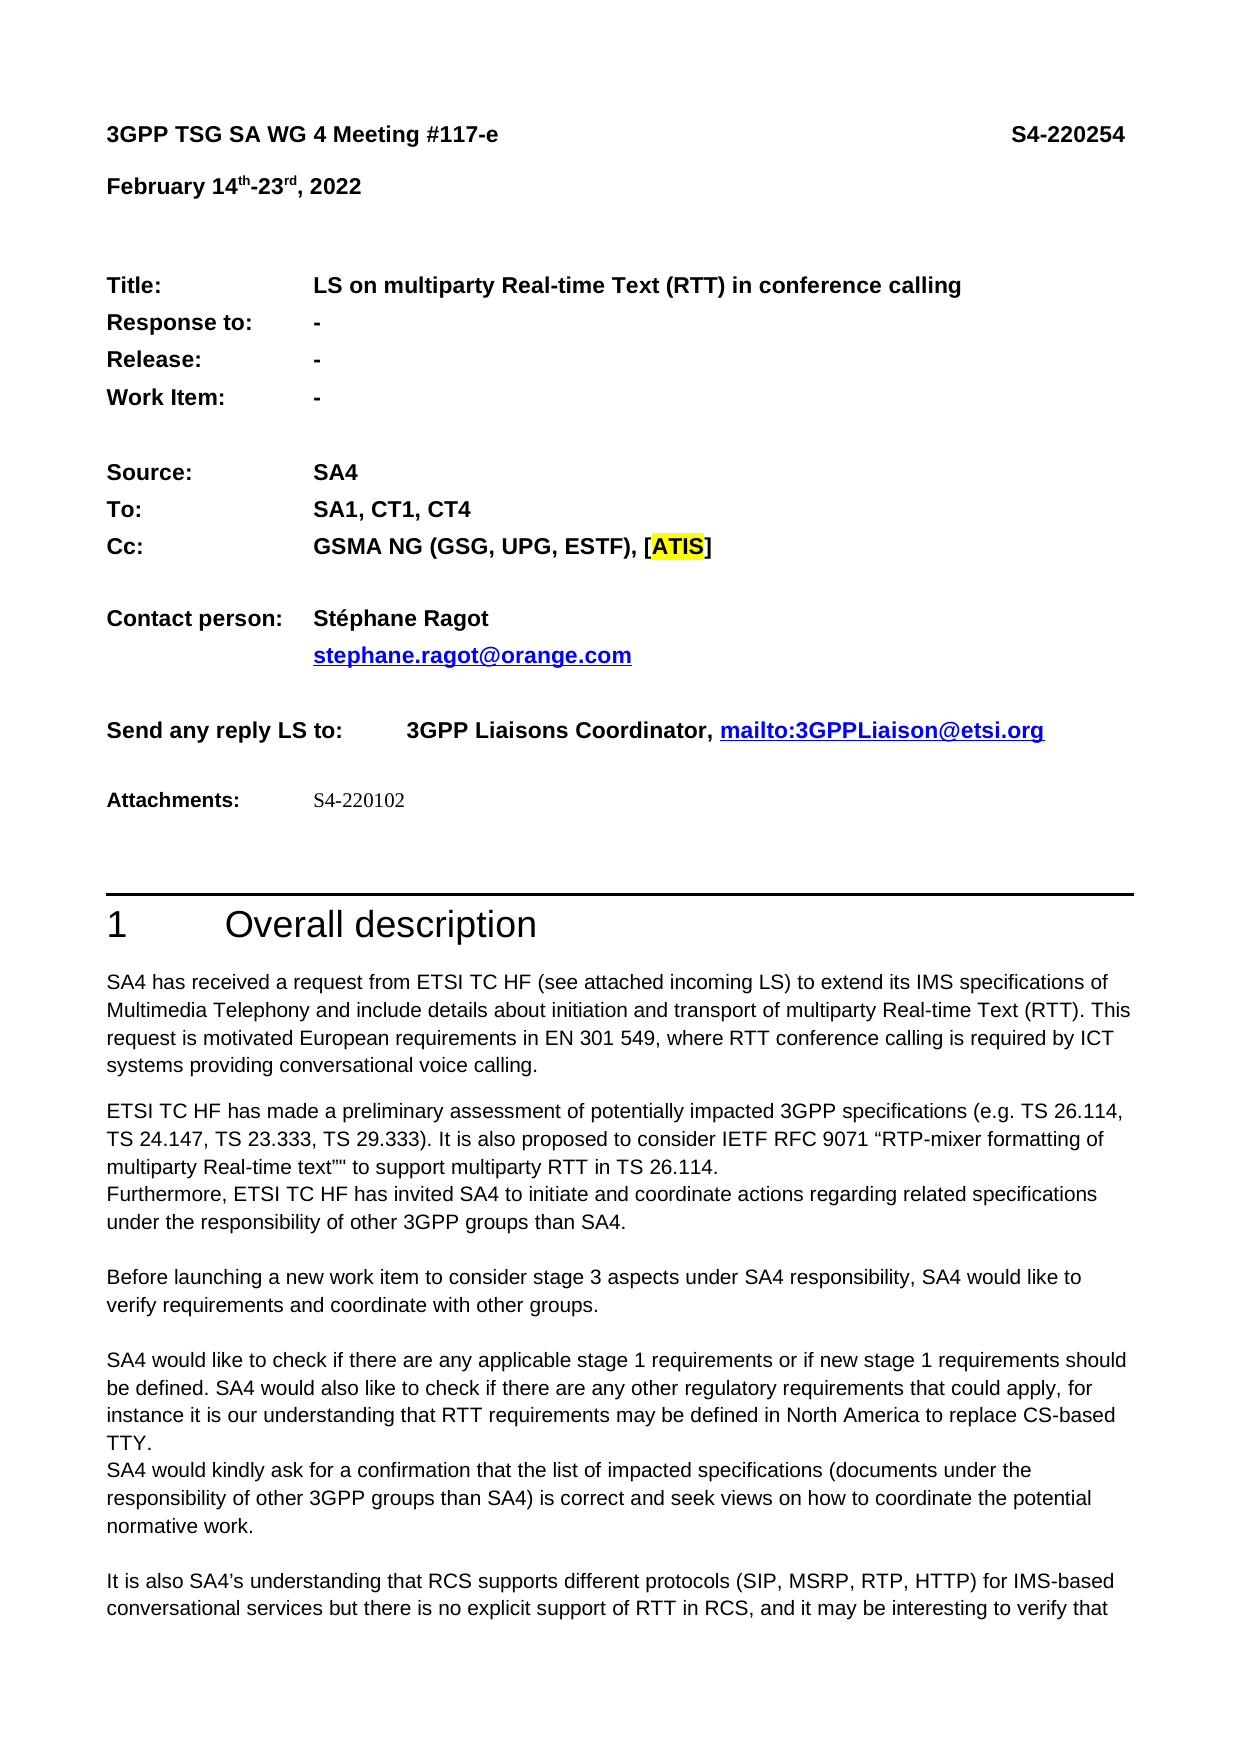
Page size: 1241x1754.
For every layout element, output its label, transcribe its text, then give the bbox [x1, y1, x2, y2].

text Cc: GSMA NG (GSG, UPG, ESTF), [ATIS] [704, 533, 1134, 560]
text SA4 would like to check if there are any applicable stage 1 requirements or if new stage 1 requirements should be defined. SA4 would also like to check if there are any other regulatory requirements that could apply, for instance it is our understanding that RTT requirements may be defined in North America to replace CS-based TTY. [106, 1348, 1134, 1455]
text ETSI TC HF has made a preliminary assessment of potentially impacted 3GPP specifications (e.g. TS 26.114, TS 24.147, TS 23.333, TS 29.333). It is also proposed to consider IETF RFC 9071 “RTP-mixer formatting of multiparty Real-time text”" to support multiparty RTT in TS 26.114. [106, 1099, 1134, 1179]
text Furthermore, ETSI TC HF has invited SA4 to initiate and coordinate actions regarding related specifications under the responsibility of other 3GPP groups than SA4. [106, 1182, 1134, 1234]
text Cc: GSMA NG (GSG, UPG, ESTF), [ATIS] [106, 533, 652, 560]
text Contact person: Stéphane Ragot [106, 604, 1134, 631]
text To: SA1, CT1, CT4 [106, 495, 1134, 522]
text Title: LS on multiparty Real-time Text (RTT) in conference calling [106, 271, 1134, 298]
text Work Item: - [106, 383, 1134, 410]
text Response to: - [106, 308, 1134, 335]
text February 14th-23rd, 2022 [106, 173, 1134, 200]
text 3GPP TSG SA WG 4 Meeting #117-e S4-220254 [106, 121, 1134, 148]
text Before launching a new work item to consider stage 3 aspects under SA4 responsibility, SA4 would like to verify requirements and coordinate with other groups. [106, 1265, 1134, 1317]
text stephane.ragot@orange.com [106, 641, 1134, 668]
subtitle 1 Overall description [106, 896, 1134, 945]
text Release: - [106, 346, 1134, 373]
text SA4 would kindly ask for a confirmation that the list of impacted specifications (documents under the responsibility of other 3GPP groups than SA4) is correct and seek views on how to coordinate the potential normative work. [106, 1458, 1134, 1538]
text Source: SA4 [106, 458, 1134, 485]
text Attachments: S4-220102 [106, 787, 1134, 812]
text SA4 has received a request from ETSI TC HF (see attached incoming LS) to extend its IMS specifications of Multimedia Telephony and include details about initiation and transport of multiparty Real-time Text (RTT). This request is motivated European requirements in EN 301 549, where RTT conference calling is required by ICT systems providing conversational voice calling. [106, 970, 1134, 1077]
text Send any reply LS to: 3GPP Liaisons Coordinator, mailto:3GPPLiaison@etsi.org [106, 716, 1134, 743]
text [106, 1569, 1134, 1620]
